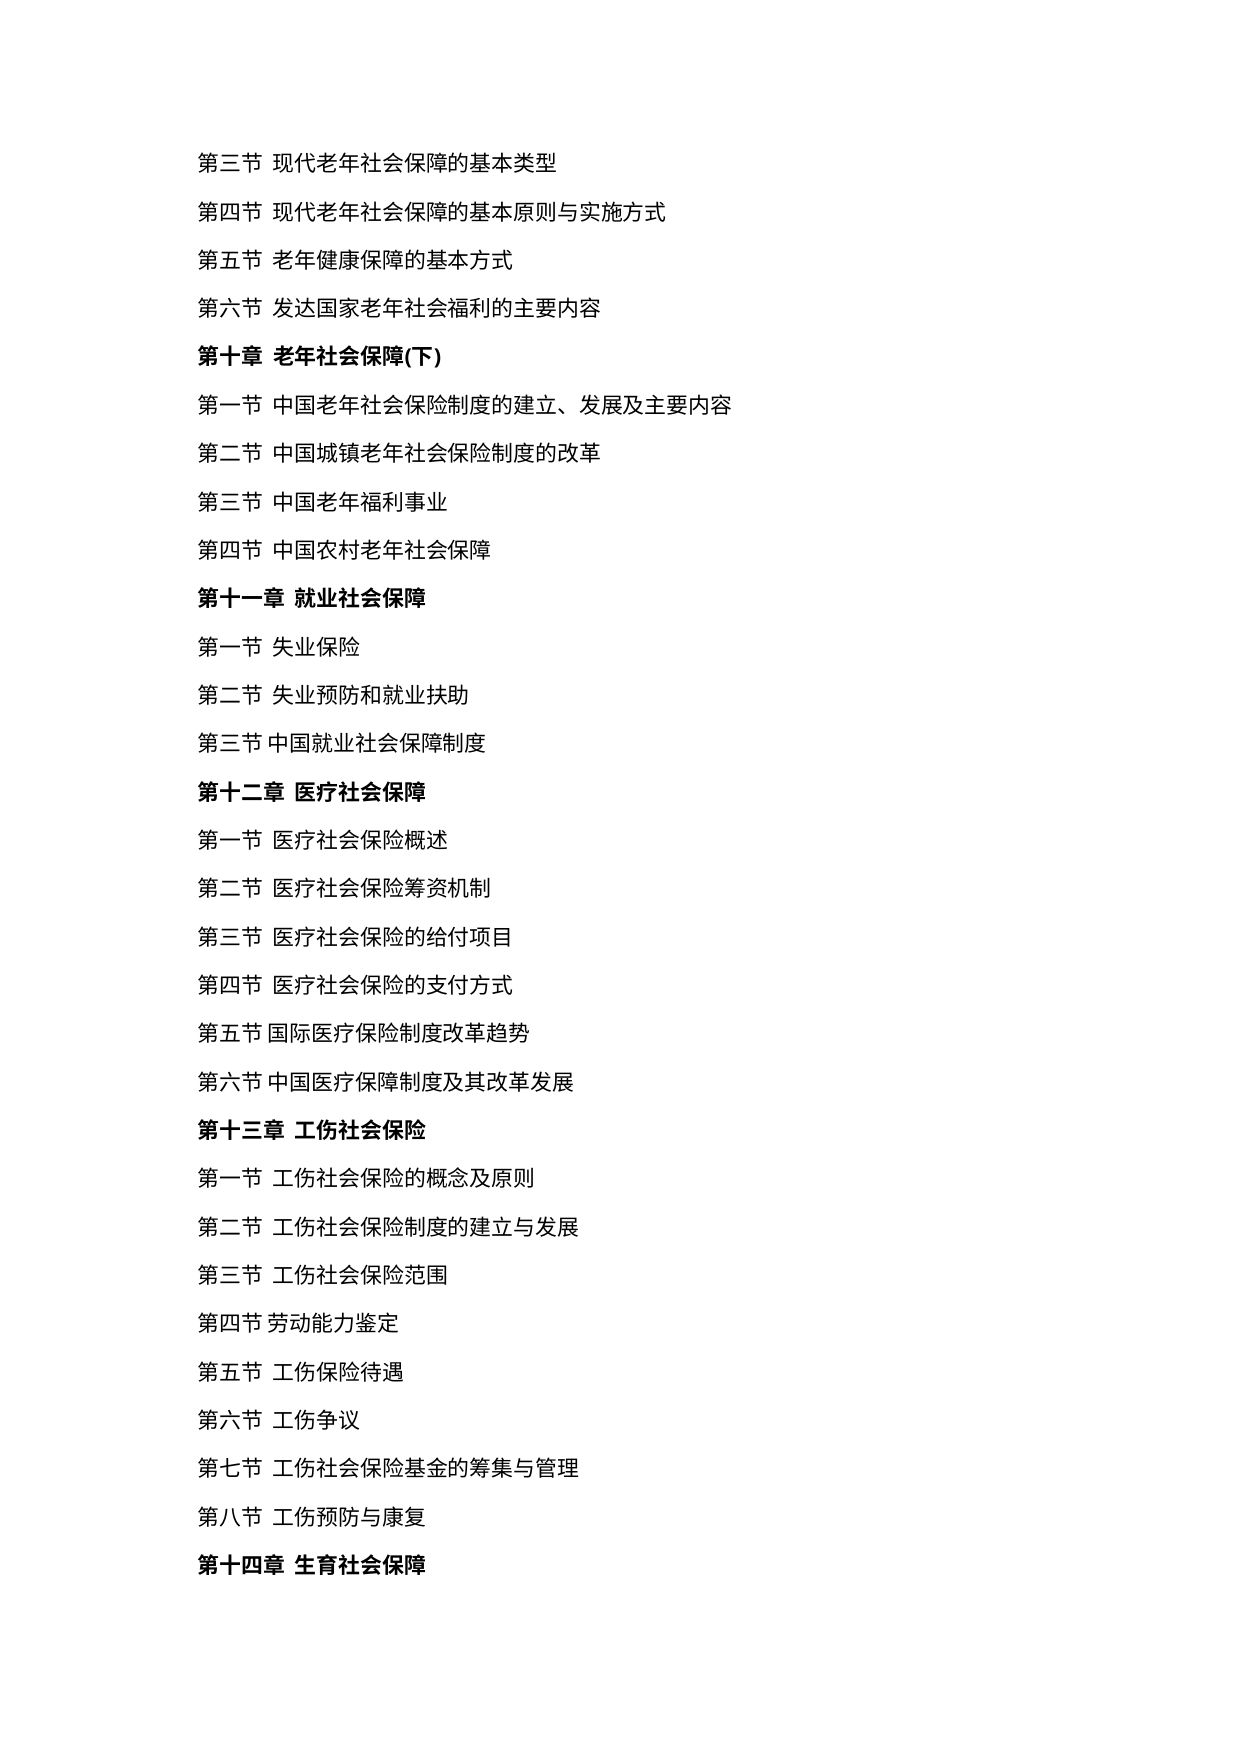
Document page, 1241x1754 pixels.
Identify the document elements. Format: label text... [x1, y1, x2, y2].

text 第一节 中国老年社会保险制度的建立、发展及主要内容 [153, 387, 1140, 420]
text 第五节 老年健康保障的基本方式 [153, 242, 1140, 275]
text 第六节 工伤争议 [153, 1402, 1140, 1435]
text 第三节 中国就业社会保障制度 [153, 726, 1140, 758]
text 第三节 中国老年福利事业 [153, 484, 1140, 517]
text 第三节 工伤社会保险范围 [153, 1257, 1140, 1290]
text 第八节 工伤预防与康复 [153, 1499, 1140, 1532]
text 第七节 工伤社会保险基金的筹集与管理 [153, 1451, 1140, 1483]
text 第二节 失业预防和就业扶助 [153, 677, 1140, 710]
text 第三节 现代老年社会保障的基本类型 [153, 146, 1140, 178]
text 第五节 工伤保险待遇 [153, 1354, 1140, 1387]
text 第一节 工伤社会保险的概念及原则 [153, 1161, 1140, 1193]
text 第六节 中国医疗保障制度及其改革发展 [153, 1064, 1140, 1097]
text 第二节 医疗社会保险筹资机制 [153, 871, 1140, 903]
text 第一节 医疗社会保险概述 [153, 822, 1140, 855]
text 第四节 现代老年社会保障的基本原则与实施方式 [153, 194, 1140, 227]
text 第十三章 工伤社会保险 [153, 1112, 1140, 1145]
text 第十二章 医疗社会保障 [153, 774, 1140, 807]
text 第四节 医疗社会保险的支付方式 [153, 967, 1140, 1000]
text 第十章 老年社会保障(下) [153, 339, 1140, 372]
text 第三节 医疗社会保险的给付项目 [153, 919, 1140, 952]
text 第二节 工伤社会保险制度的建立与发展 [153, 1209, 1140, 1242]
text 第十一章 就业社会保障 [153, 581, 1140, 613]
text 第四节 劳动能力鉴定 [153, 1306, 1140, 1338]
text 第十四章 生育社会保障 [153, 1547, 1140, 1580]
text 第六节 发达国家老年社会福利的主要内容 [153, 291, 1140, 323]
text 第二节 中国城镇老年社会保险制度的改革 [153, 436, 1140, 468]
text 第五节 国际医疗保险制度改革趋势 [153, 1016, 1140, 1048]
text 第一节 失业保险 [153, 629, 1140, 662]
text 第四节 中国农村老年社会保障 [153, 532, 1140, 565]
